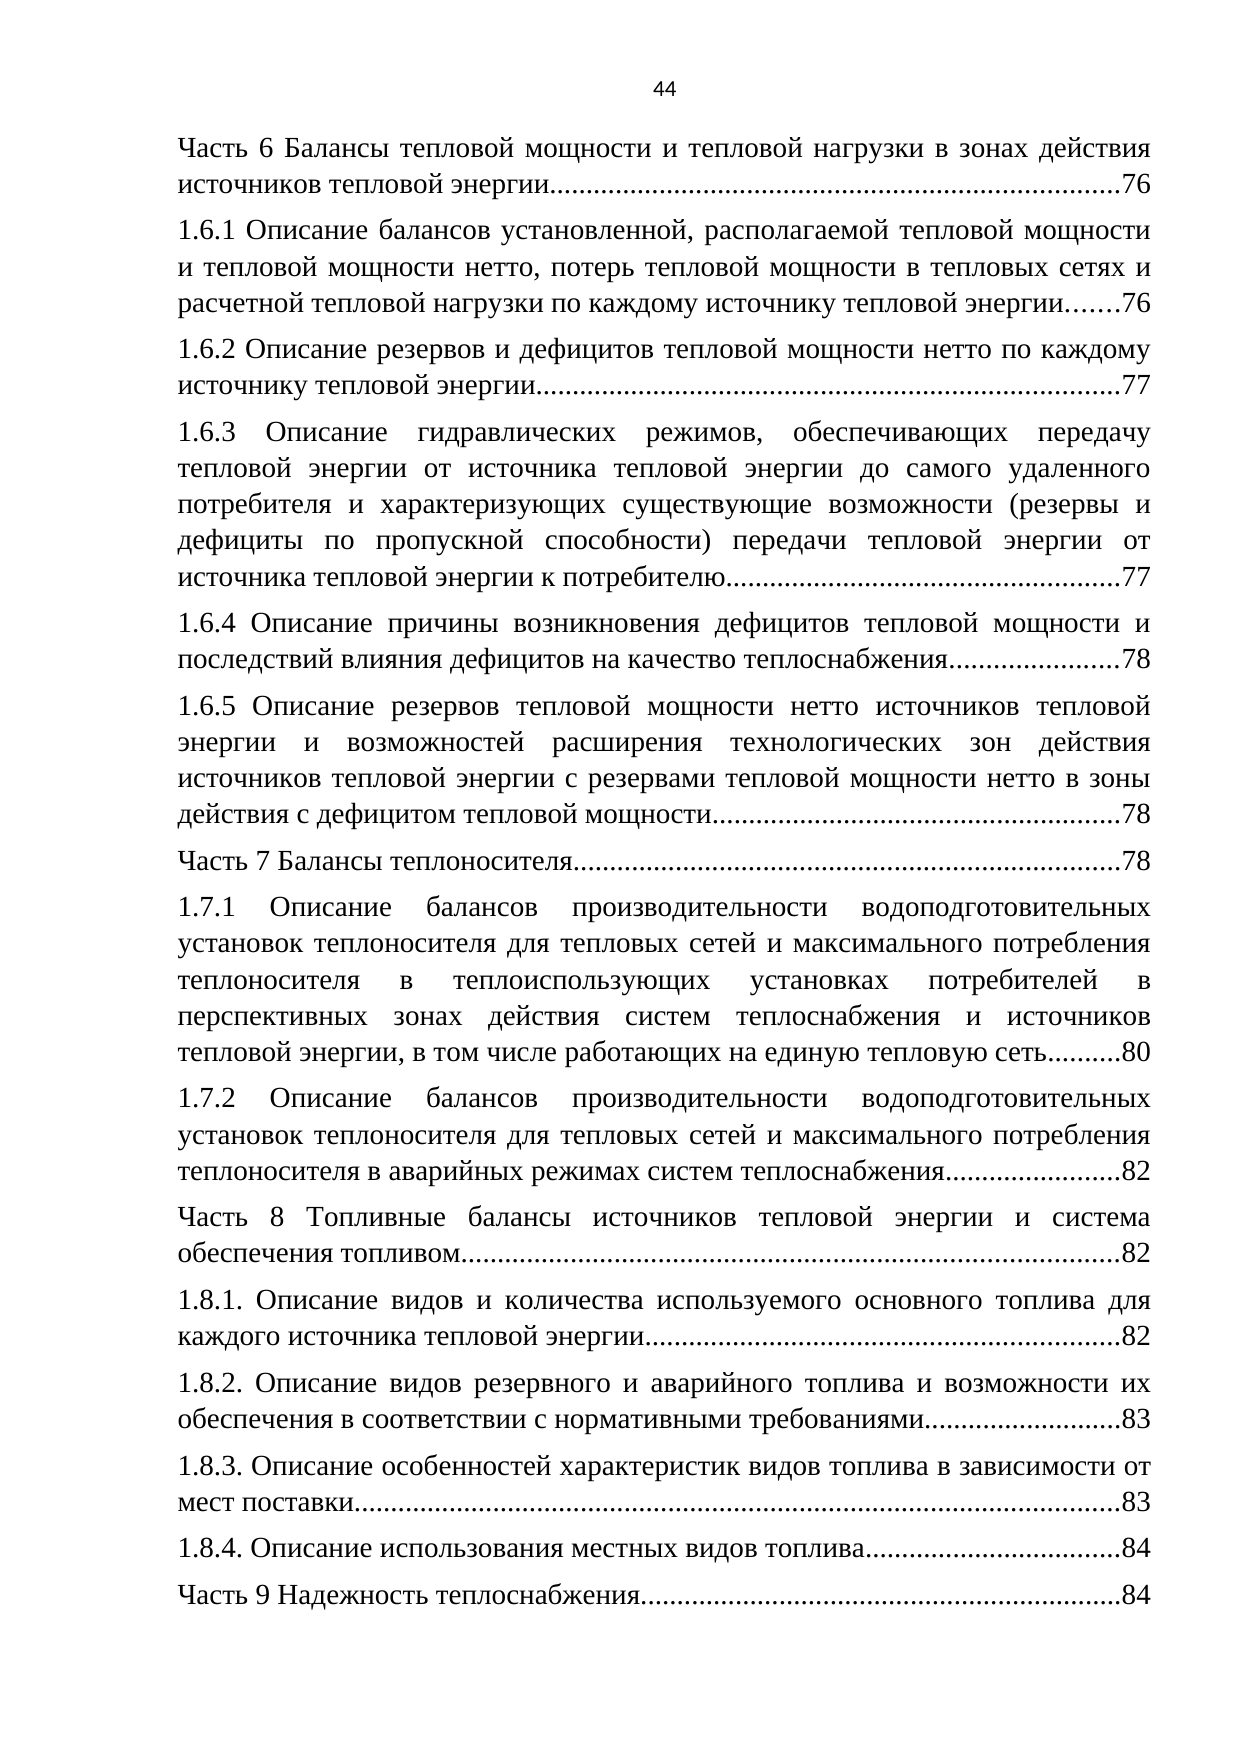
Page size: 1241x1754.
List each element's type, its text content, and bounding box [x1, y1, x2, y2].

text 1.8.2. Описание видов резервного и аварийного топлива и возможности их обеспечения в соответствии с нормативными требованиями 83 [177, 1365, 1152, 1434]
text 1.6.5 Описание резервов тепловой мощности нетто источников тепловой энергии и возможностей расширения технологических зон действия источников тепловой энергии с резервами тепловой мощности нетто в зоны действия с дефицитом тепловой мощности 78 [177, 688, 1152, 830]
text 1.6.3 Описание гидравлических режимов, обеспечивающих передачу тепловой энергии от источника тепловой энергии до самого удаленного потребителя и характеризующих существующие возможности (резервы и дефициты по пропускной способности) передачи тепловой энергии от источника тепловой энергии к потребителю 77 [177, 414, 1152, 592]
text 1.6.4 Описание причины возникновения дефицитов тепловой мощности и последствий влияния дефицитов на качество теплоснабжения 78 [177, 605, 1152, 675]
text 1.7.2 Описание балансов производительности водоподготовительных установок теплоносителя для тепловых сетей и максимального потребления теплоносителя в аварийных режимах систем теплоснабжения 82 [177, 1081, 1152, 1186]
text 1.8.4. Описание использования местных видов топлива 84 [177, 1530, 1152, 1564]
text 1.6.1 Описание балансов установленной, располагаемой тепловой мощности и тепловой мощности нетто, потерь тепловой мощности в тепловых сетях и расчетной тепловой нагрузки по каждому источнику тепловой энергии 76 [177, 212, 1152, 318]
text Часть 9 Надежность теплоснабжения 84 [177, 1577, 1152, 1610]
text Часть 8 Топливные балансы источников тепловой энергии и система обеспечения топливом 82 [177, 1199, 1152, 1269]
text 1.8.3. Описание особенностей характеристик видов топлива в зависимости от мест поставки 83 [177, 1448, 1152, 1517]
text 1.8.1. Описание видов и количества используемого основного топлива для каждого источника тепловой энергии 82 [177, 1282, 1152, 1352]
text 1.6.2 Описание резервов и дефицитов тепловой мощности нетто по каждому источнику тепловой энергии 77 [177, 331, 1152, 401]
text Часть 7 Балансы теплоносителя 78 [177, 843, 1152, 876]
text Часть 6 Балансы тепловой мощности и тепловой нагрузки в зонах действия источников тепловой энергии 76 [177, 130, 1152, 199]
text 1.7.1 Описание балансов производительности водоподготовительных установок теплоносителя для тепловых сетей и максимального потребления теплоносителя в теплоиспользующих установках потребителей в перспективных зонах действия систем теплоснабжения и источников тепловой энергии, в том числе работающих на единую тепловую сеть 80 [177, 889, 1152, 1068]
